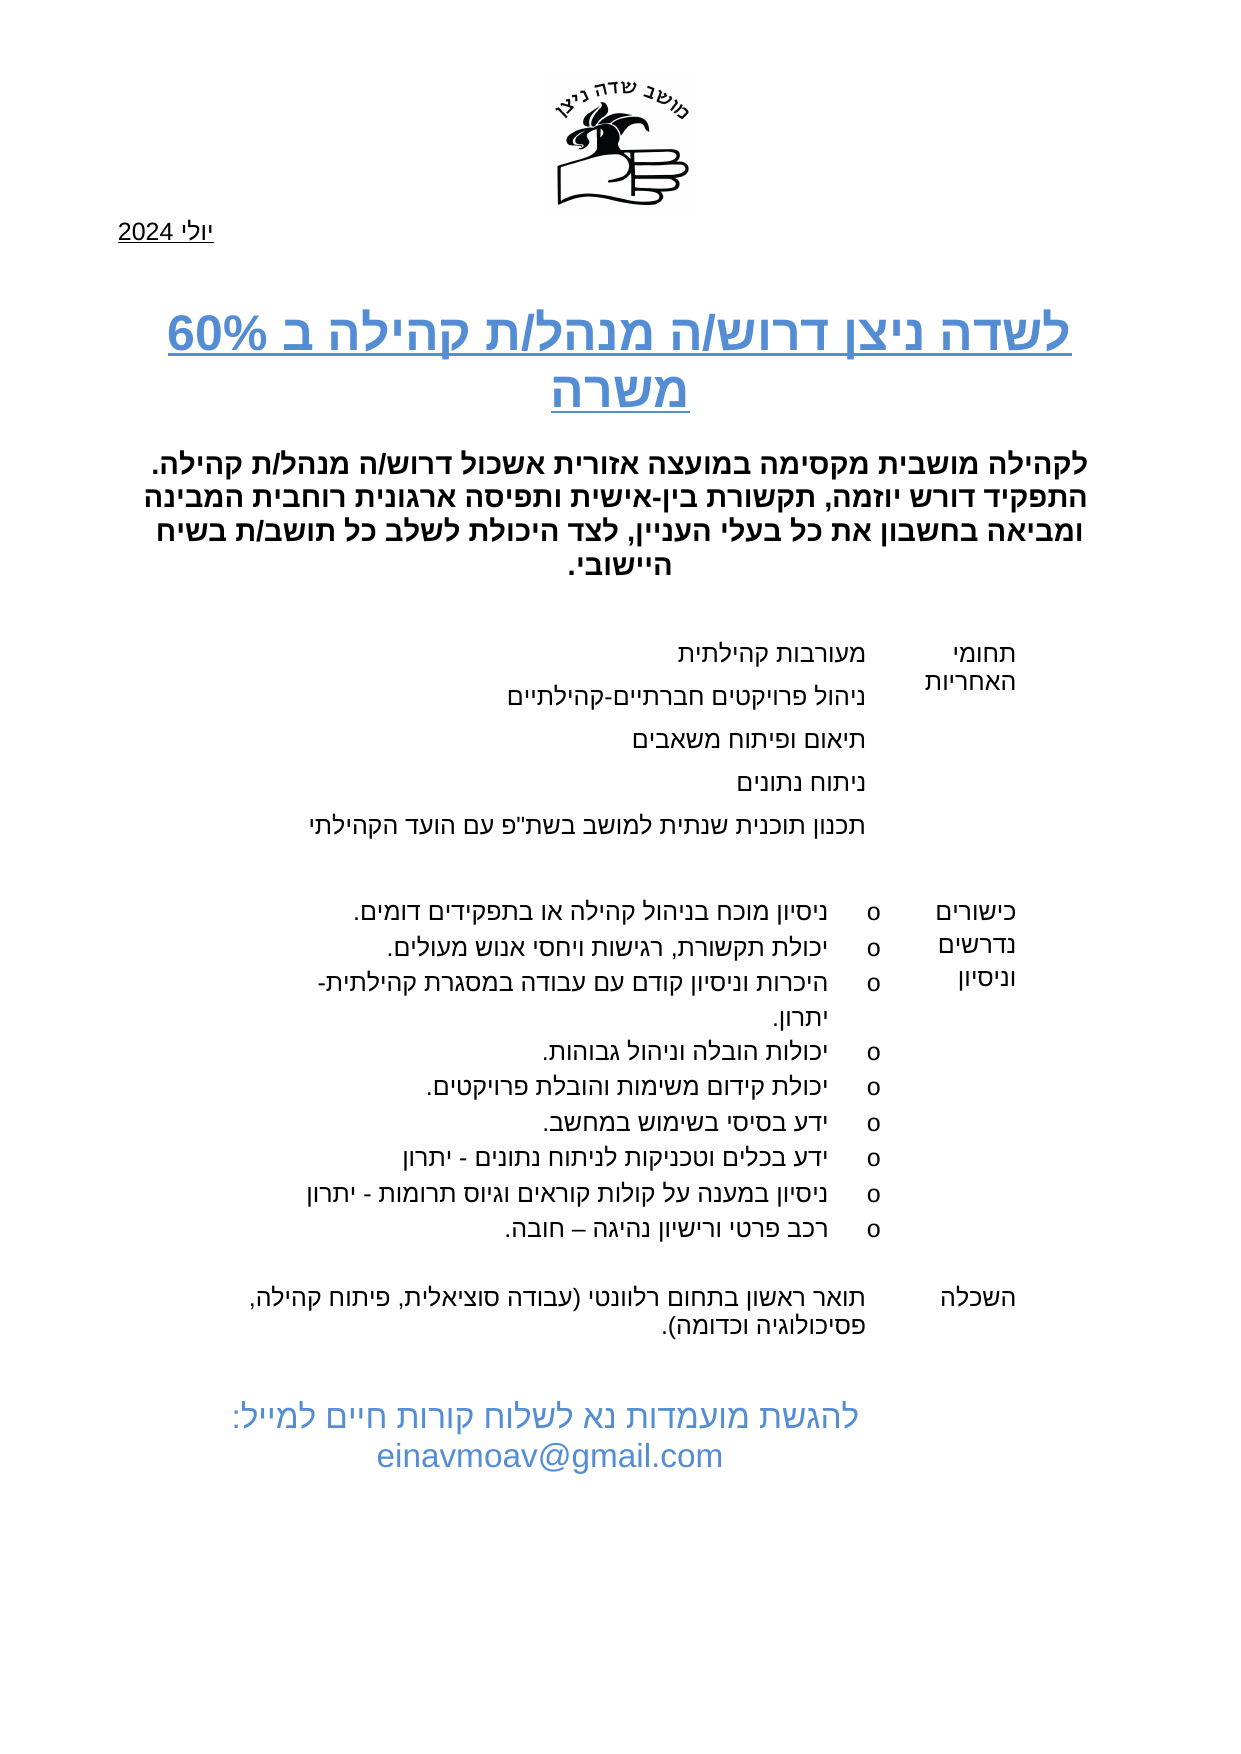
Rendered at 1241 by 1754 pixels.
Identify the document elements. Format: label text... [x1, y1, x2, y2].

text לשדה ניצן דרוש/ה מנהל/ת קהילה ב 60% משרה [118, 303, 1122, 418]
text יולי 2024 [118, 217, 1047, 246]
table_header מעורבות קהילתית ניהול פרויקטים חברתיים-קהילתיים תיאום ופיתוח משאבים ניתוח נתונים תכנון תוכנית שנתית למושב בשת"פ עם הועד הקהילתי [214, 639, 878, 897]
table_cell כישורים נדרשים וניסיון [878, 897, 1027, 1283]
table_cell תואר ראשון בתחום רלוונטי (עבודה סוציאלית, פיתוח קהילה, פסיכולוגיה וכדומה). להגשת מועמדות נא לשלוח קורות חיים למייל: einavmoav@gmail.com [214, 1283, 878, 1489]
table_cell השכלה [878, 1283, 1027, 1489]
picture [541, 73, 699, 217]
table_header תחומי האחריות [878, 639, 1027, 897]
text לקהילה מושבית מקסימה במועצה אזורית אשכול דרוש/ה מנהל/ת קהילה. [118, 447, 1122, 480]
text התפקיד דורש יוזמה, תקשורת בין-אישית ותפיסה ארגונית רוחבית המבינה ומביאה בחשבון את כל בעלי העניין, לצד היכולת לשלב כל תושב/ת בשיח היישובי. [118, 480, 1122, 581]
table_cell ניסיון מוכח בניהול קהילה או בתפקידים דומים. יכולת תקשורת, רגישות ויחסי אנוש מעולים. היכרות וניסיון קודם עם עבודה במסגרת קהילתית- יתרון. יכולות הובלה וניהול גבוהות. יכולת קידום משימות והובלת פרויקטים. ידע בסיסי בשימוש במחשב. ידע בכלים וטכניקות לניתוח נתונים - יתרון ניסיון במענה על קולות קוראים וגיוס תרומות - יתרון רכב פרטי ורישיון נהיגה – חובה. [214, 897, 878, 1283]
